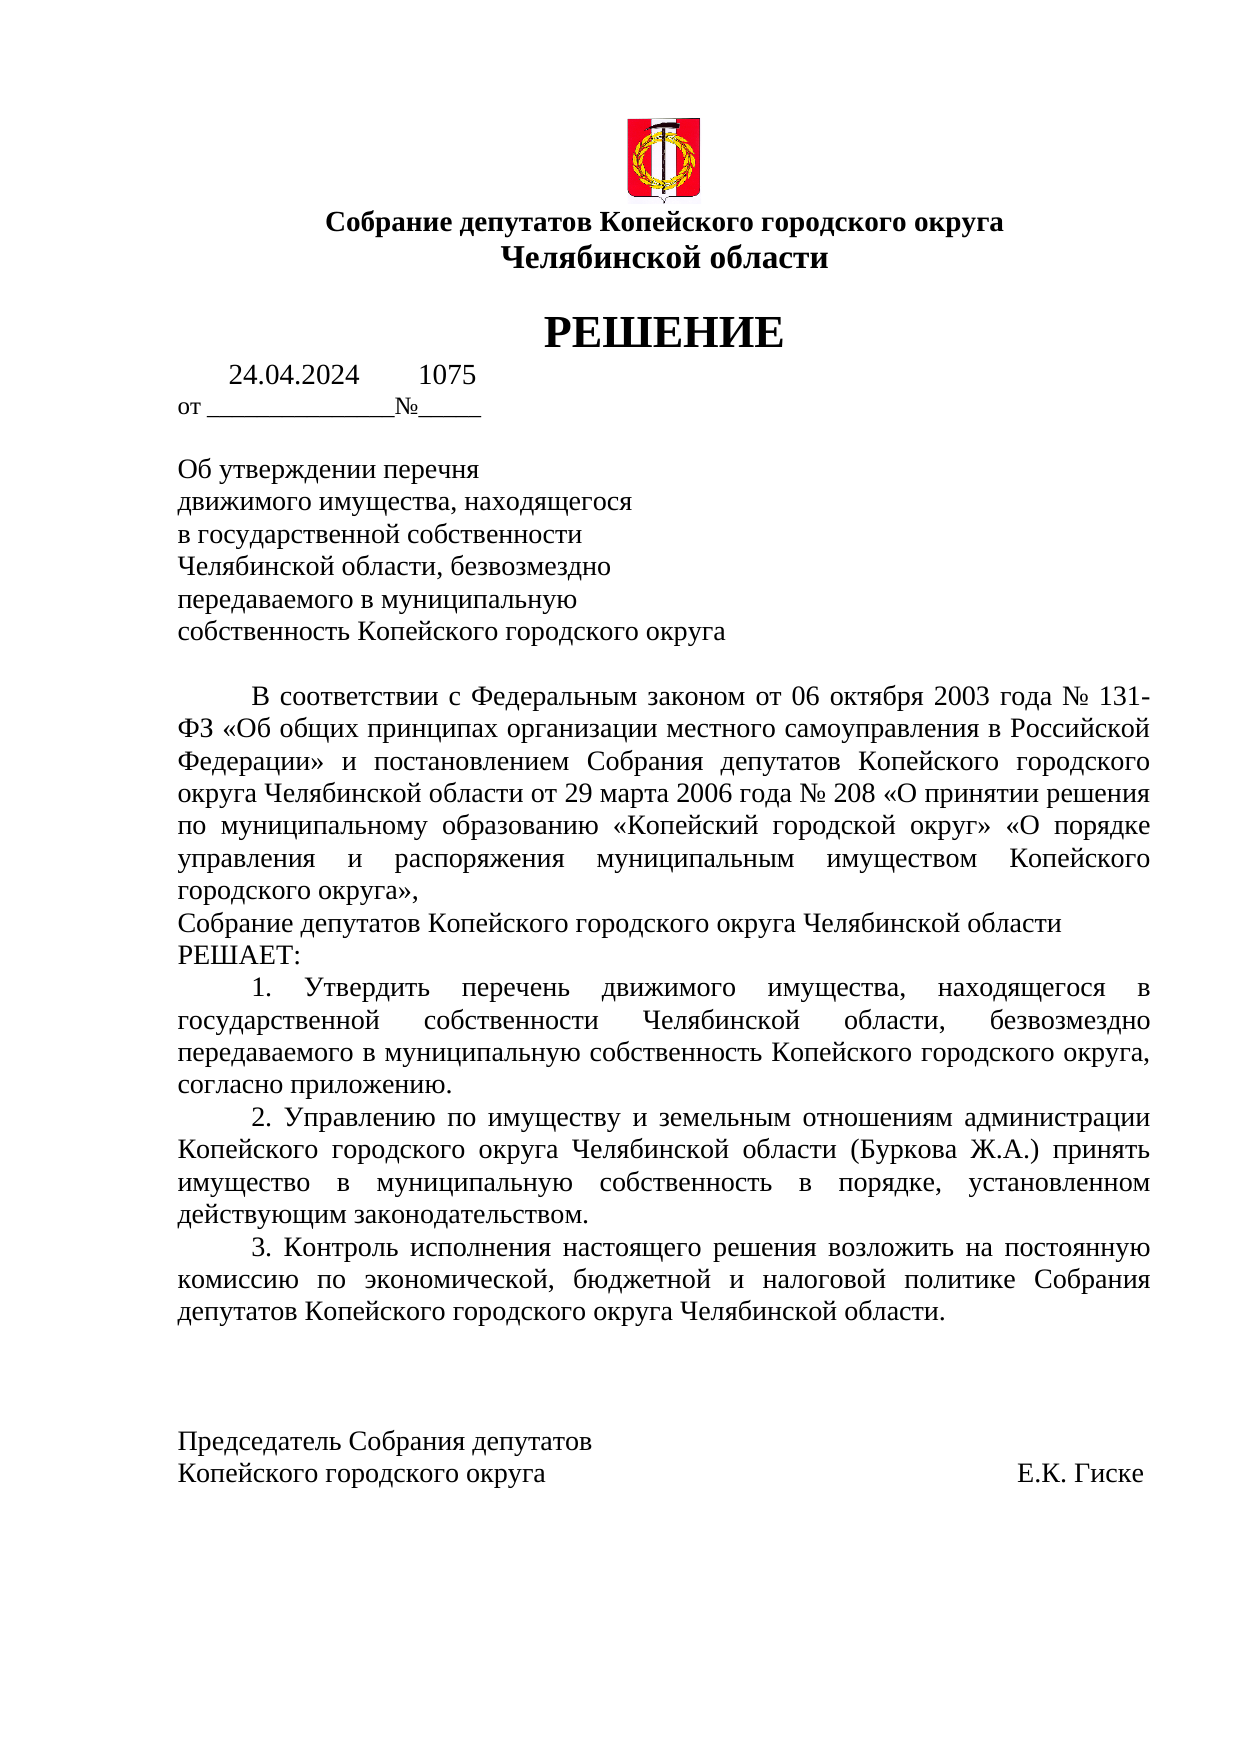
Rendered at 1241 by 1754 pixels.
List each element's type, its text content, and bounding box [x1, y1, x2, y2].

text Об утверждении перечня [177, 452, 1152, 484]
text Челябинской области [177, 238, 1152, 276]
text Копейского городского округа Е.К. Гиске [177, 1456, 1152, 1489]
text 24.04.2024 1075 [177, 357, 1152, 391]
text от _______________№_____ [177, 391, 1152, 420]
text 1. Утвердить перечень движимого имущества, находящегося в государственной собственности Челябинской области, безвозмездно передаваемого в муниципальную собственность Копейского городского округа, согласно приложению. [177, 970, 1152, 1100]
text собственность Копейского городского округа [177, 614, 1152, 646]
text движимого имущества, находящегося [177, 484, 1152, 517]
text РЕШЕНИЕ [177, 305, 1152, 357]
text 2. Управлению по имуществу и земельным отношениям администрации Копейского городского округа Челябинской области (Буркова Ж.А.) принять имущество в муниципальную собственность в порядке, установленном действующим законодательством. [177, 1100, 1152, 1229]
text В соответствии с Федеральным законом от 06 октября 2003 года № 131-ФЗ «Об общих принципах организации местного самоуправления в Российской Федерации» и постановлением Собрания депутатов Копейского городского округа Челябинской области от 29 марта 2006 года № 208 «О принятии решения по муниципальному образованию «Копейский городской округ» «О порядке управления и распоряжения муниципальным имуществом Копейского городского округа», [177, 679, 1152, 906]
text Председатель Собрания депутатов [177, 1424, 1152, 1456]
text передаваемого в муниципальную [177, 582, 1152, 614]
text 3. Контроль исполнения настоящего решения возложить на постоянную комиссию по экономической, бюджетной и налоговой политике Собрания депутатов Копейского городского округа Челябинской области. [177, 1229, 1152, 1327]
text Собрание депутатов Копейского городского округа Челябинской области [177, 906, 1152, 938]
text РЕШАЕТ: [177, 938, 1152, 970]
text в государственной собственности [177, 517, 1152, 549]
picture [627, 118, 702, 204]
text Челябинской области, безвозмездно [177, 549, 1152, 582]
text Собрание депутатов Копейского городского округа [177, 204, 1152, 238]
